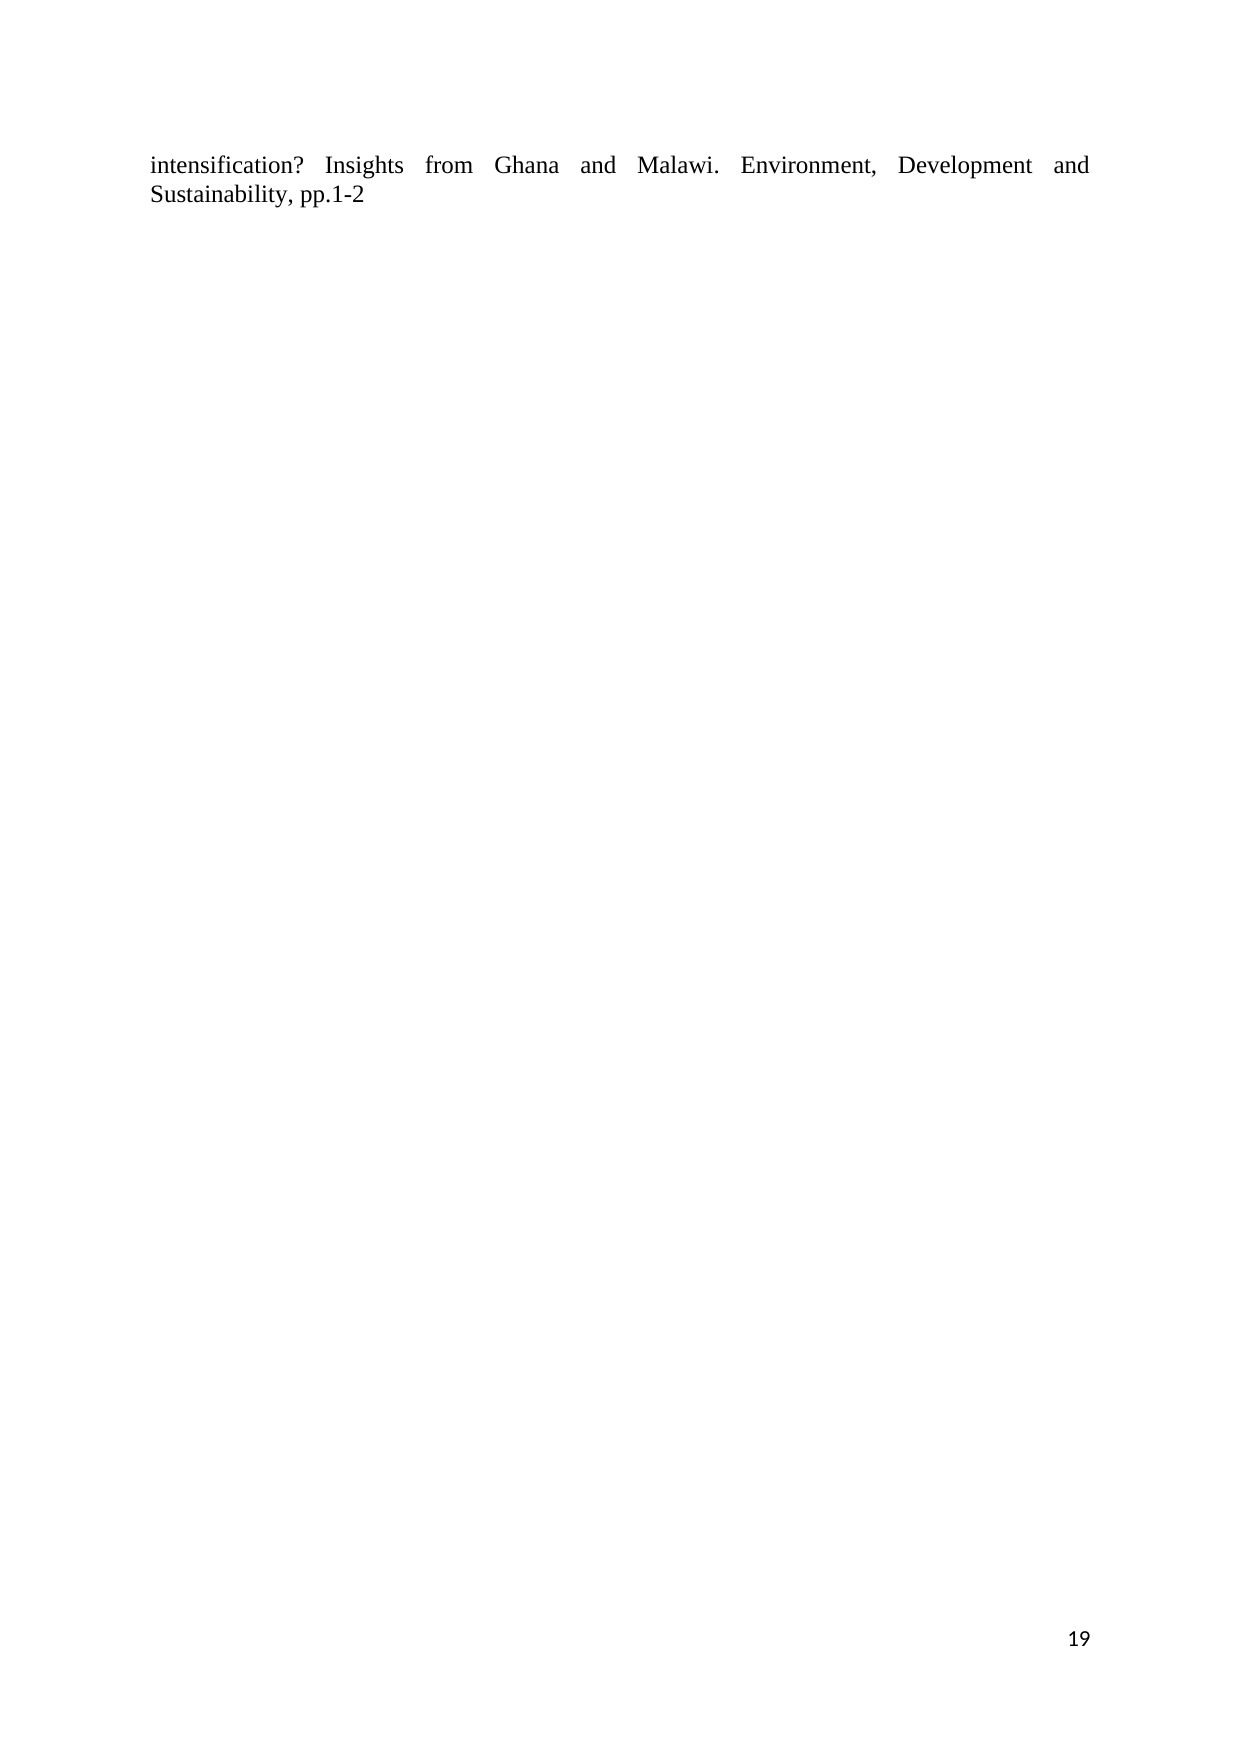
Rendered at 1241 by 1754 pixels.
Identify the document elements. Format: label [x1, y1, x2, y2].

text [150, 150, 1090, 207]
